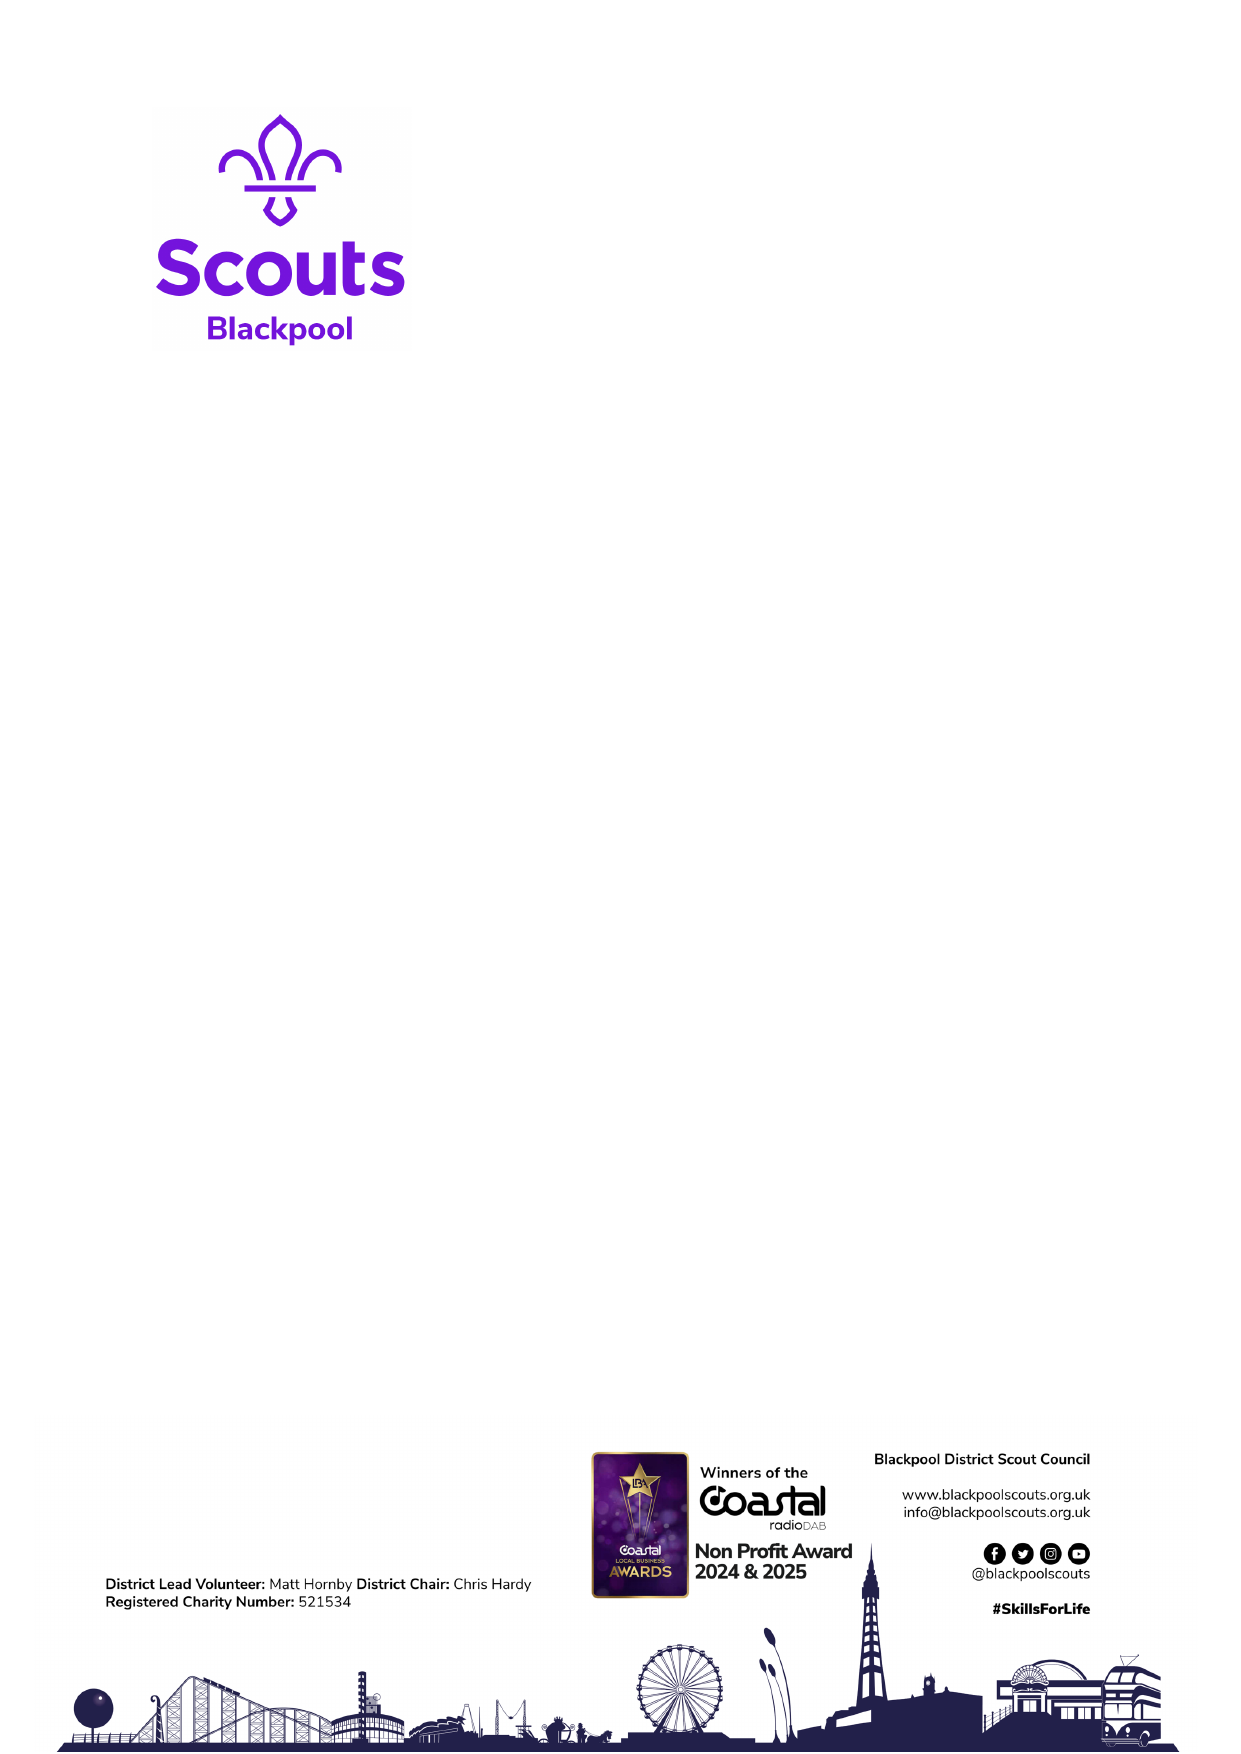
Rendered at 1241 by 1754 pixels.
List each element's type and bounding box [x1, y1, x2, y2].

picture [32, 1415, 1198, 1751]
picture [151, 107, 415, 353]
